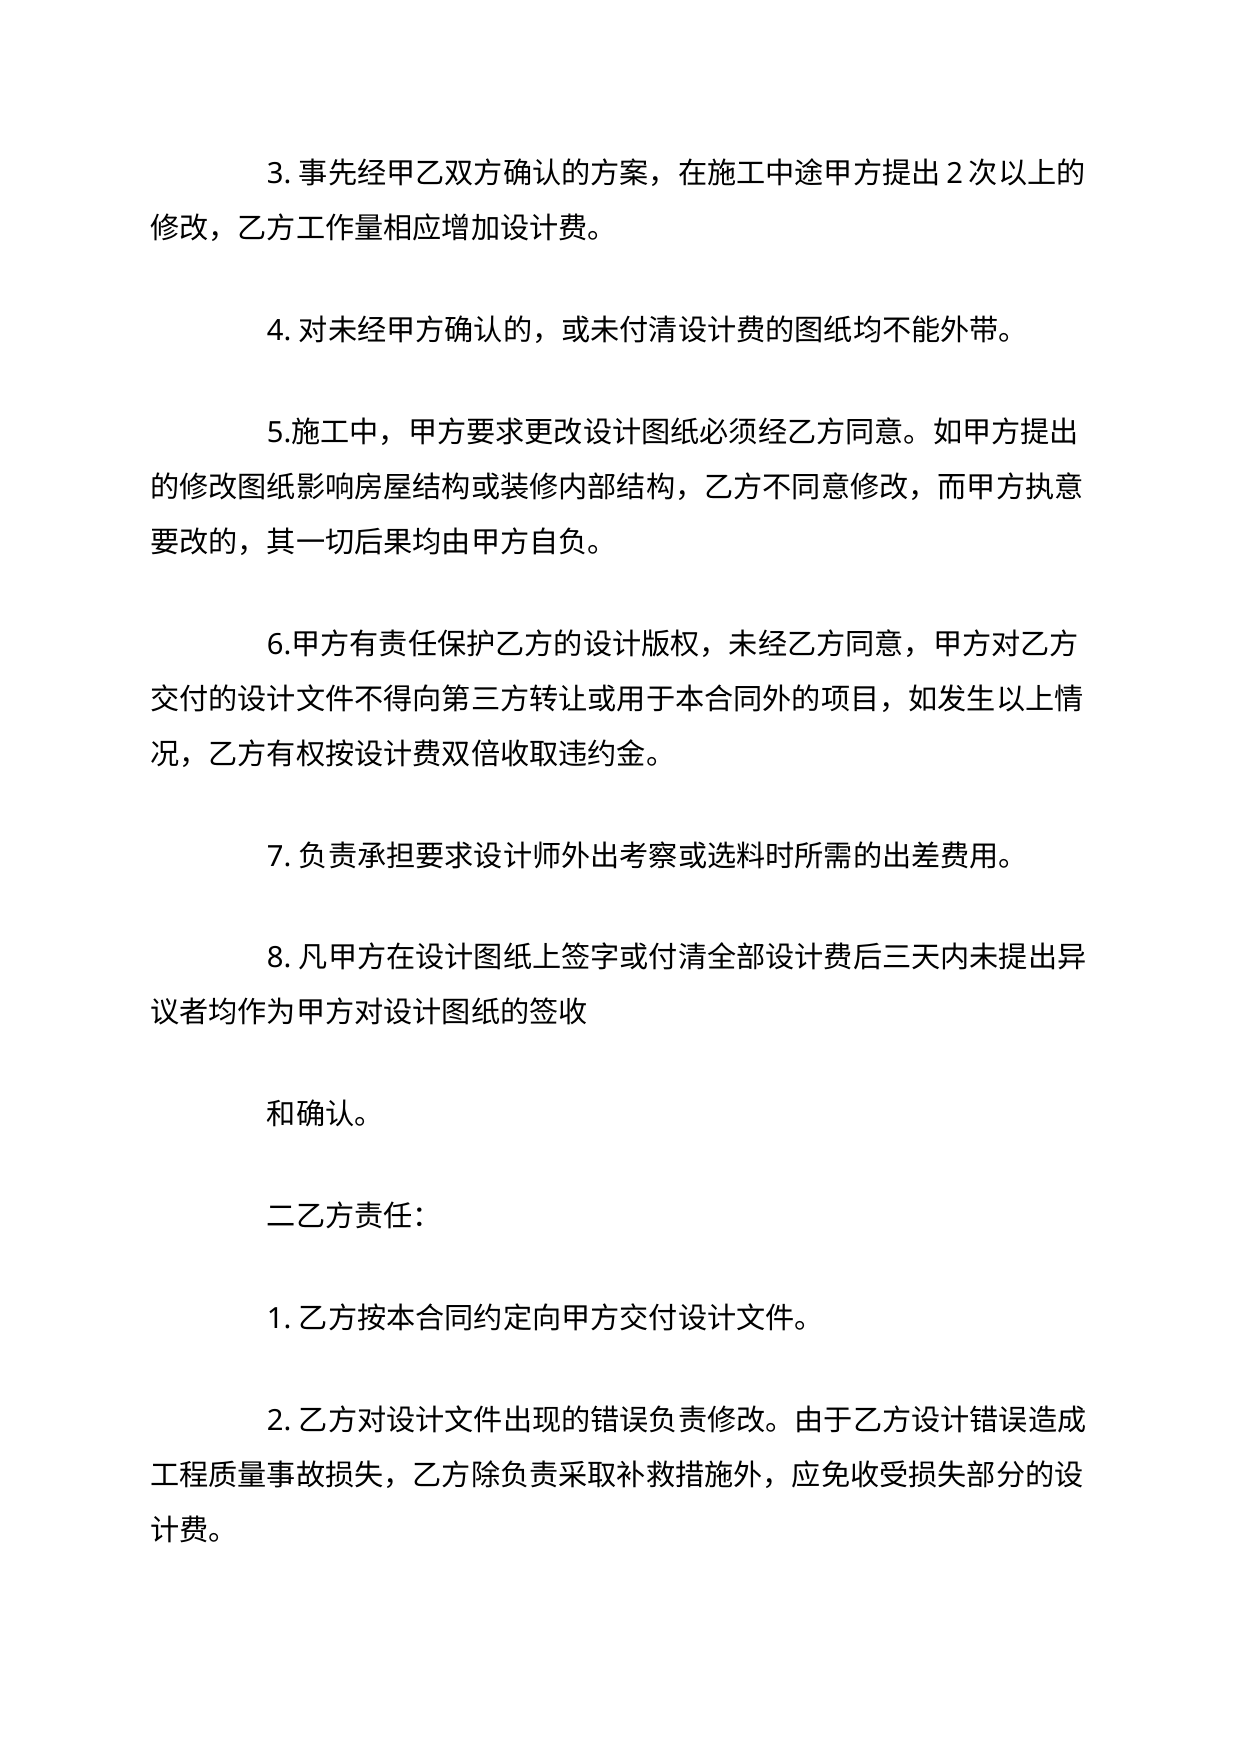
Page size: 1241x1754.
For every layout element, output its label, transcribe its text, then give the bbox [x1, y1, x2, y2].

text 2. 乙方对设计文件出现的错误负责修改。由于乙方设计错误造成工程质量事故损失，乙方除负责采取补救措施外，应免收受损失部分的设计费。 [150, 1396, 1090, 1548]
text 8. 凡甲方在设计图纸上签字或付清全部设计费后三天内未提出异议者均作为甲方对设计图纸的签收 [150, 934, 1090, 1031]
text 6.甲方有责任保护乙方的设计版权，未经乙方同意，甲方对乙方交付的设计文件不得向第三方转让或用于本合同外的项目，如发生以上情况，乙方有权按设计费双倍收取违约金。 [150, 620, 1090, 773]
text 7. 负责承担要求设计师外出考察或选料时所需的出差费用。 [150, 832, 1090, 874]
text 二乙方责任： [150, 1193, 1090, 1235]
text 3. 事先经甲乙双方确认的方案，在施工中途甲方提出2次以上的修改，乙方工作量相应增加设计费。 [150, 150, 1090, 247]
text 5.施工中，甲方要求更改设计图纸必须经乙方同意。如甲方提出的修改图纸影响房屋结构或装修内部结构，乙方不同意修改，而甲方执意要改的，其一切后果均由甲方自负。 [150, 409, 1090, 561]
text 1. 乙方按本合同约定向甲方交付设计文件。 [150, 1294, 1090, 1337]
text 和确认。 [150, 1091, 1090, 1133]
text 4. 对未经甲方确认的，或未付清设计费的图纸均不能外带。 [150, 307, 1090, 349]
